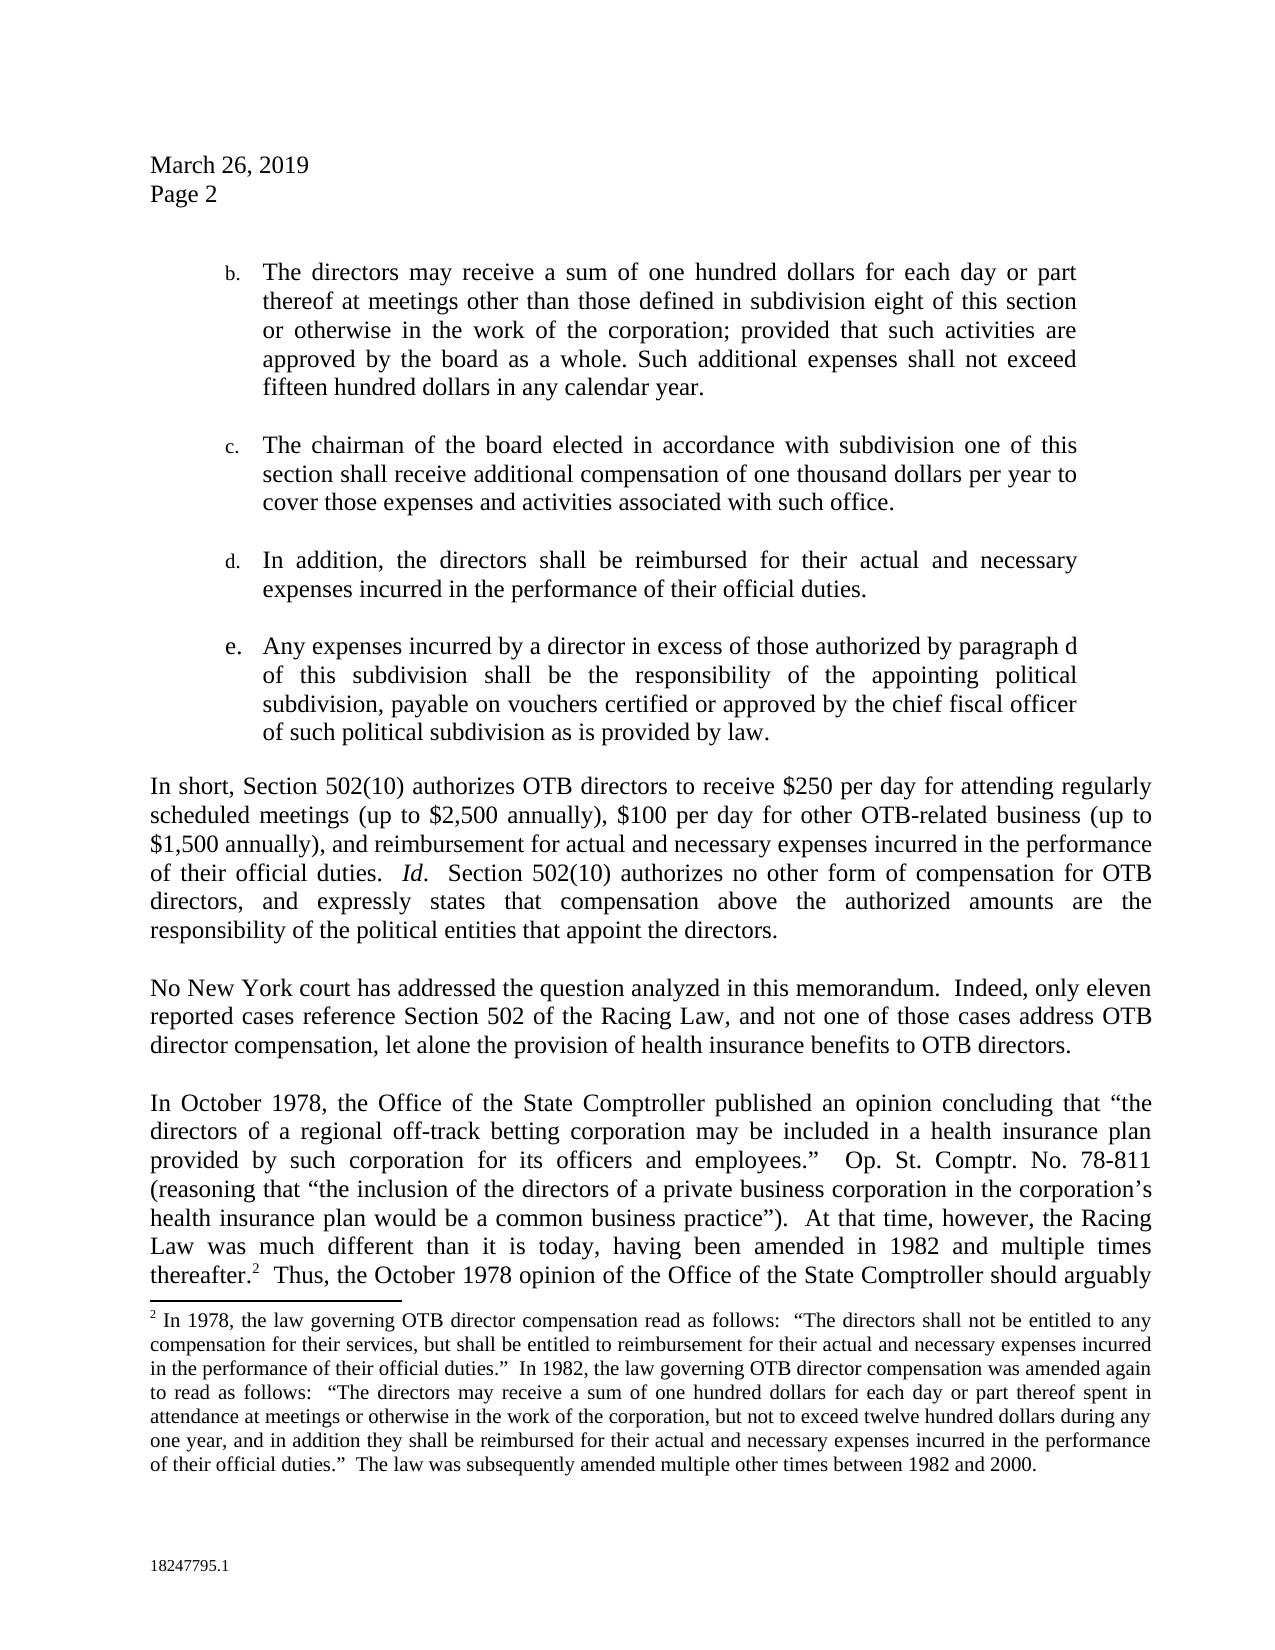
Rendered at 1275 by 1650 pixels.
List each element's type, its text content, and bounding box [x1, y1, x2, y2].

text In short, Section 502(10) authorizes OTB directors to receive $250 per day for attending regularly scheduled meetings (up to $2,500 annually), $100 per day for other OTB-related business (up to $1,500 annually), and reimbursement for actual and necessary expenses incurred in the performance of their official duties. Id. Section 502(10) authorizes no other form of compensation for OTB directors, and expressly states that compensation above the authorized amounts are the responsibility of the political entities that appoint the directors. [150, 771, 1153, 944]
list The chairman of the board elected in accordance with subdivision one of this section shall receive additional compensation of one thousand dollars per year to cover those expenses and activities associated with such office. [225, 430, 1078, 516]
list The directors may receive a sum of one hundred dollars for each day or part thereof at meetings other than those defined in subdivision eight of this section or otherwise in the work of the corporation; provided that such activities are approved by the board as a whole. Such additional expenses shall not exceed fifteen hundred dollars in any calendar year. [225, 257, 1078, 401]
list Any expenses incurred by a director in excess of those authorized by paragraph d of this subdivision shall be the responsibility of the appointing political subdivision, payable on vouchers certified or approved by the chief fiscal officer of such political subdivision as is provided by law. [225, 631, 1078, 746]
list In addition, the directors shall be reimbursed for their actual and necessary expenses incurred in the performance of their official duties. [225, 545, 1078, 602]
text No New York court has addressed the question analyzed in this memorandum. Indeed, only eleven reported cases reference Section 502 of the Racing Law, and not one of those cases address OTB director compensation, let alone the provision of health insurance benefits to OTB directors. [150, 973, 1153, 1059]
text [150, 1088, 1153, 1289]
